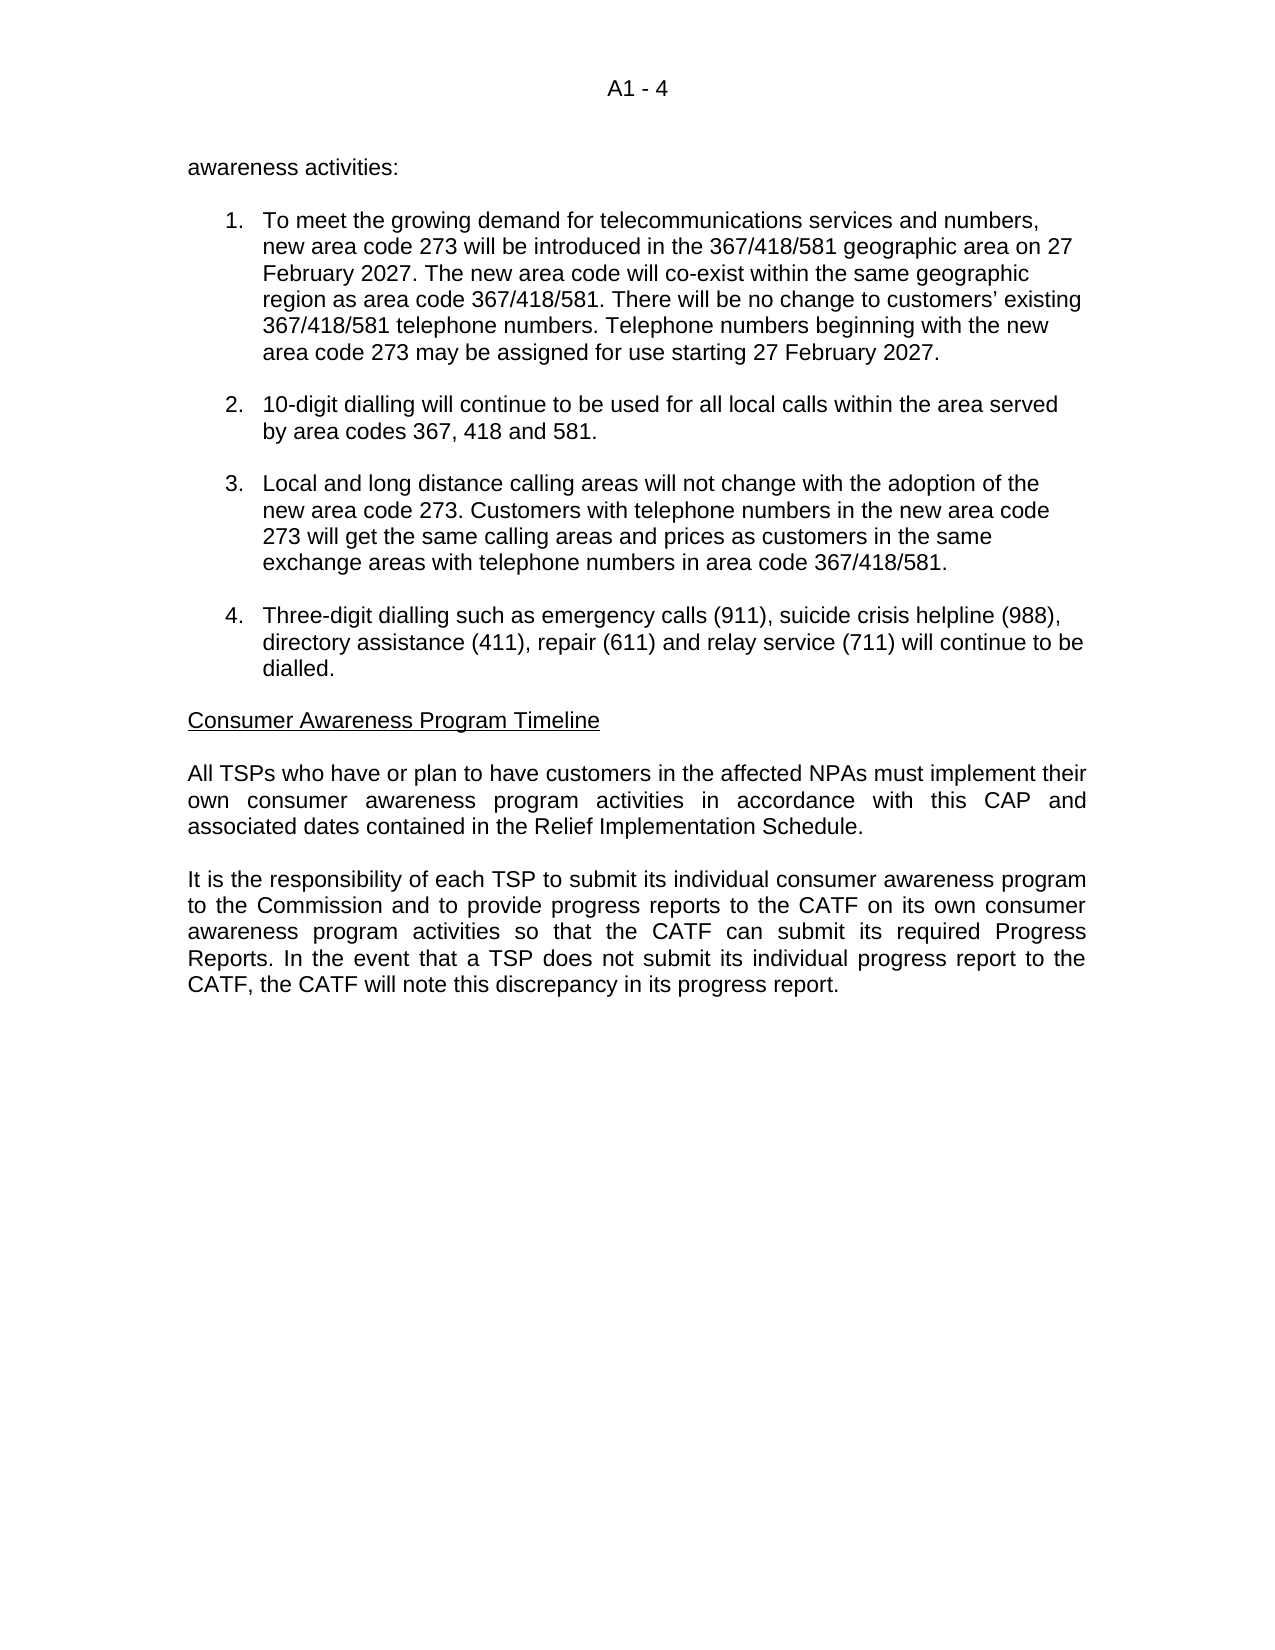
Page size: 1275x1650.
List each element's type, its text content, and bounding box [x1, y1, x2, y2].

list To meet the growing demand for telecommunications services and numbers, new area code 273 will be introduced in the 367/418/581 geographic area on 27 February 2027. The new area code will co-exist within the same geographic region as area code 367/418/581. There will be no change to customers’ existing 367/418/581 telephone numbers. Telephone numbers beginning with the new area code 273 may be assigned for use starting 27 February 2027. [225, 207, 1087, 365]
list Local and long distance calling areas will not change with the adoption of the new area code 273. Customers with telephone numbers in the new area code 273 will get the same calling areas and prices as customers in the same exchange areas with telephone numbers in area code 367/418/581. [225, 470, 1087, 576]
text It is the responsibility of each TSP to submit its individual consumer awareness program to the Commission and to provide progress reports to the CATF on its own consumer awareness program activities so that the CATF can submit its required Progress Reports. In the event that a TSP does not submit its individual progress report to the CATF, the CATF will note this discrepancy in its progress report. [187, 866, 1087, 997]
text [187, 154, 1087, 180]
list Three-digit dialling such as emergency calls (911), suicide crisis helpline (988), directory assistance (411), repair (611) and relay service (711) will continue to be dialled. [225, 602, 1087, 681]
list 10-digit dialling will continue to be used for all local calls within the area served by area codes 367, 418 and 581. [225, 391, 1087, 444]
text Consumer Awareness Program Timeline [187, 707, 1087, 734]
text All TSPs who have or plan to have customers in the affected NPAs must implement their own consumer awareness program activities in accordance with this CAP and associated dates contained in the Relief Implementation Schedule. [187, 760, 1087, 839]
